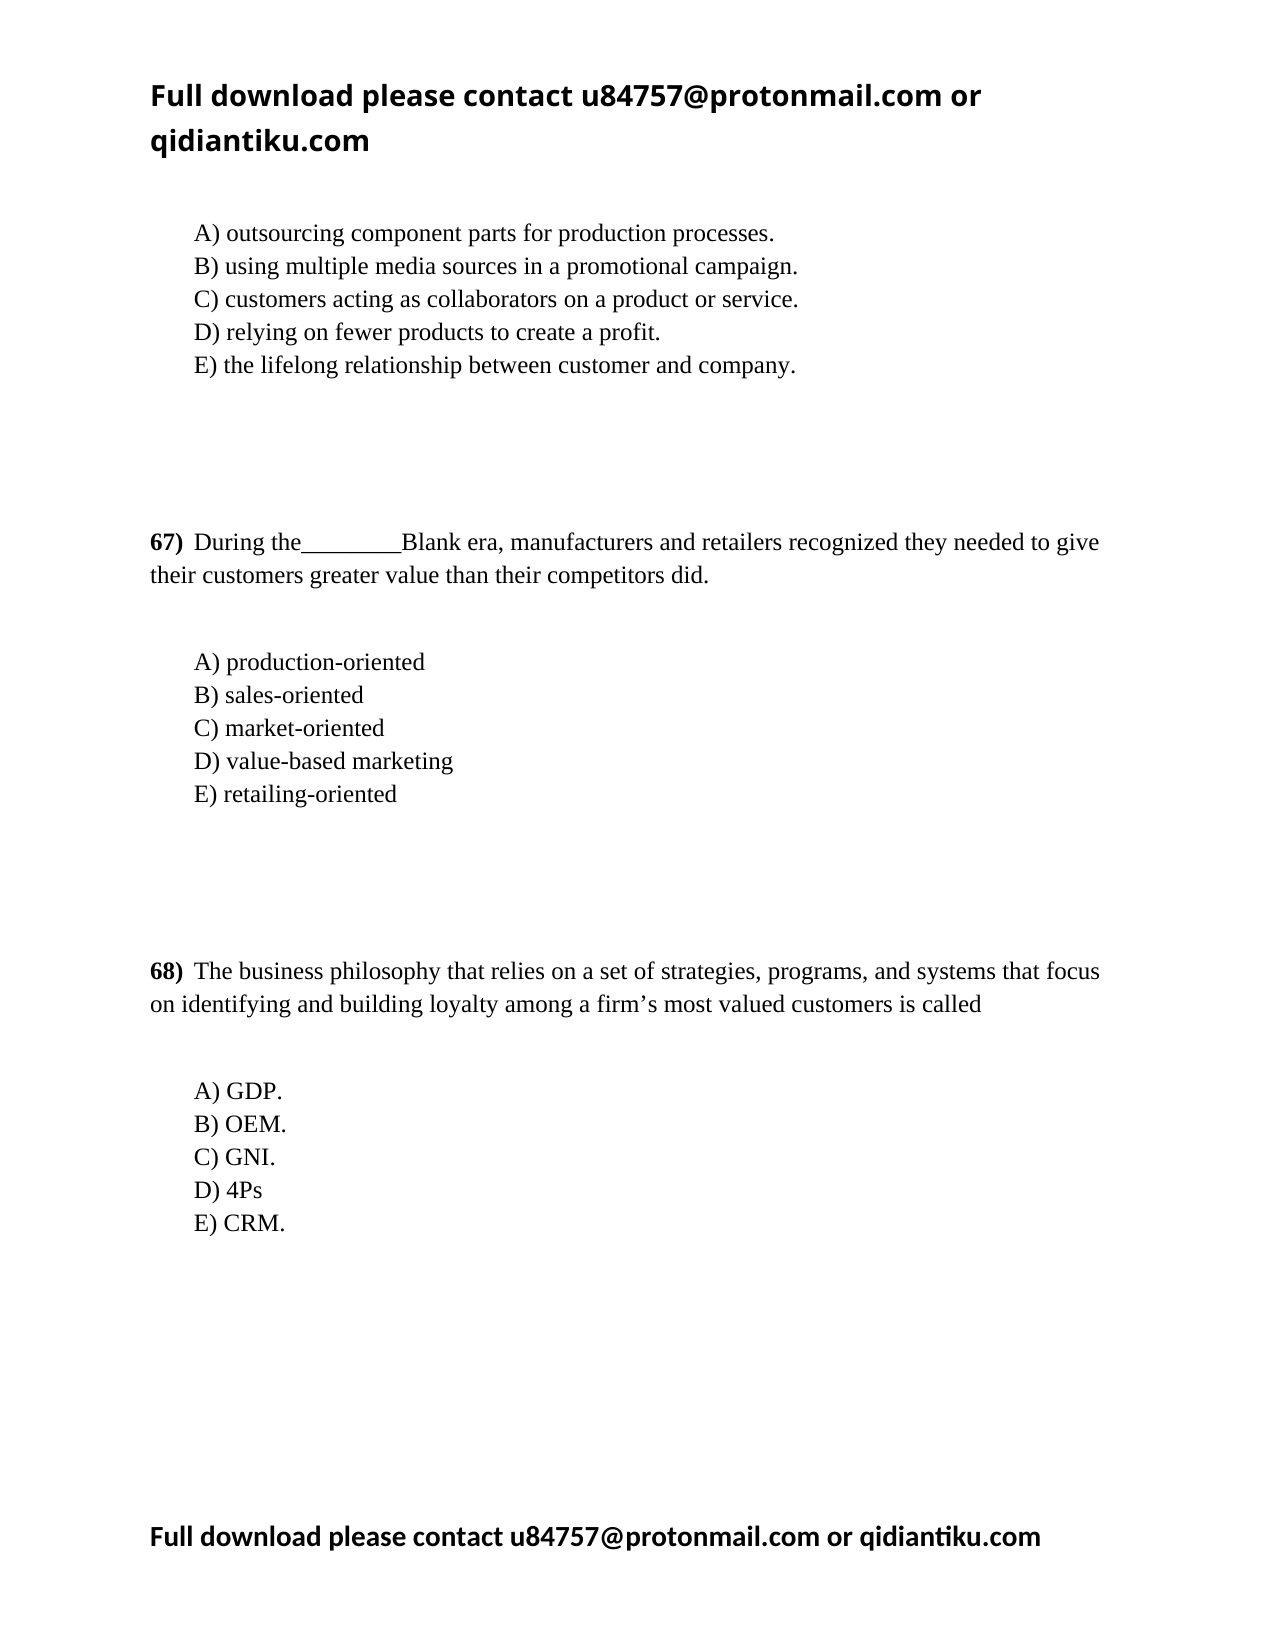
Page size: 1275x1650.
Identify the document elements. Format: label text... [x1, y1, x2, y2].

text A) production-oriented B) sales-oriented C) market-oriented D) value-based marketing E) retailing-oriented [150, 614, 1125, 841]
text 68) The business philosophy that relies on a set of strategies, programs, and systems that focus on identifying and building loyalty among a firm’s most valued customers is called [150, 956, 1125, 1018]
text 67) During the________Blank era, manufacturers and retailers recognized they needed to give their customers greater value than their competitors did. [150, 527, 1125, 589]
text A) GDP. B) OEM. C) GNI. D) 4Ps E) CRM. [150, 1043, 1125, 1270]
text A) outsourcing component parts for production processes. B) using multiple media sources in a promotional campaign. C) customers acting as collaborators on a product or service. D) relying on fewer products to create a profit. E) the lifelong relationship between customer and company. [150, 185, 1125, 412]
